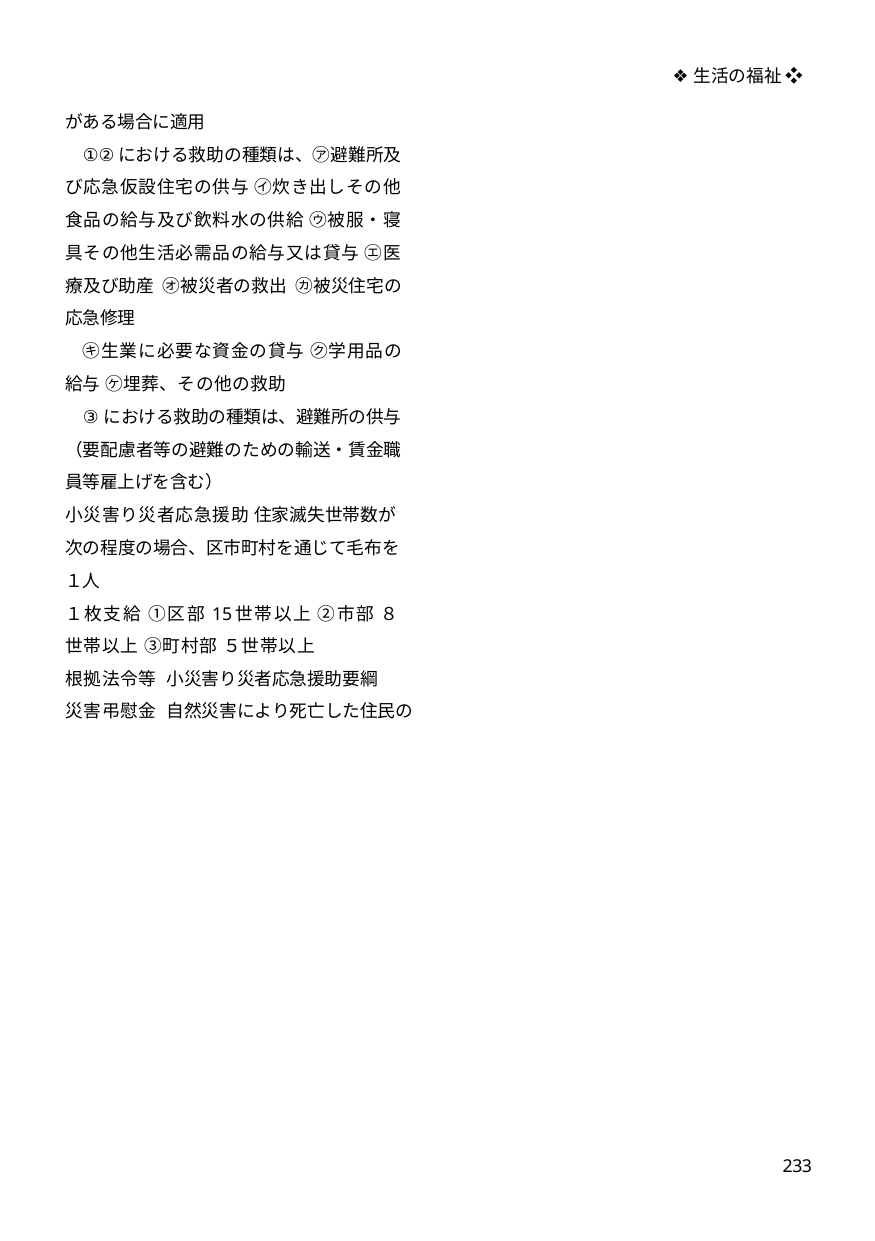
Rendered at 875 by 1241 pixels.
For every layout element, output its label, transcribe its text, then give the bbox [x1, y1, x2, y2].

text ①②における救助の種類は、㋐避難所及び応急仮設住宅の供与 ㋑炊き出しその他食品の給与及び飲料水の供給 ㋒被服・寝具その他生活必需品の給与又は貸与 ㋓医療及び助産 ㋔被災者の救出 ㋕被災住宅の応急修理 [65, 141, 402, 330]
text ③における救助の種類は、避難所の供与（要配慮者等の避難のための輸送・賃金職員等雇上げを含む） [65, 403, 402, 494]
text 小災害り災者応急援助 住家滅失世帯数が次の程度の場合、区市町村を通じて毛布を１人 [65, 501, 402, 592]
text 災害弔慰金 自然災害により死亡した住民の [65, 697, 427, 723]
text ㋖生業に必要な資金の貸与 ㋗学用品の給与 ㋘埋葬、その他の救助 [65, 337, 402, 396]
text １枚支給 ①区部 15世帯以上 ②市部 ８世帯以上 ③町村部 ５世帯以上 [65, 599, 402, 658]
text 根拠法令等 小災害り災者応急援助要綱 [65, 665, 427, 691]
text がある場合に適用 [65, 108, 427, 134]
